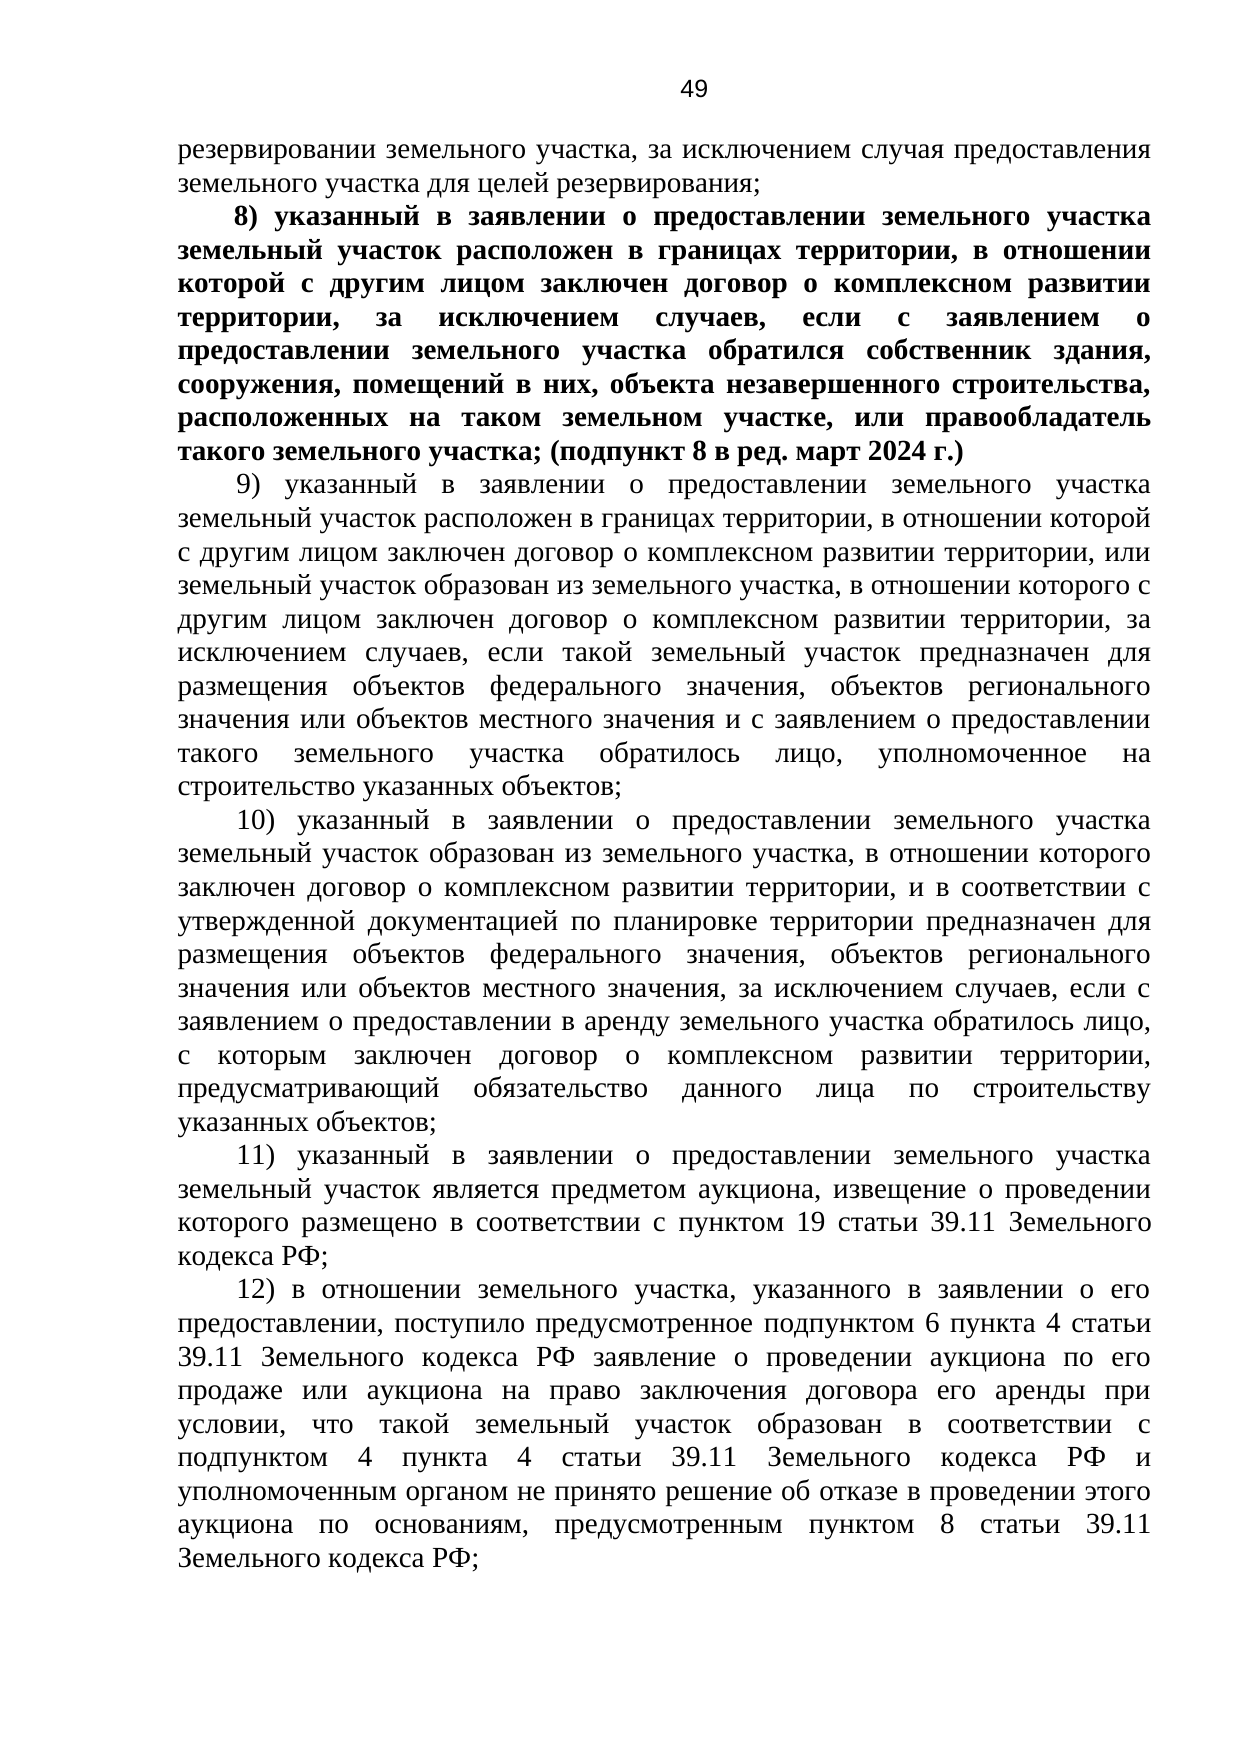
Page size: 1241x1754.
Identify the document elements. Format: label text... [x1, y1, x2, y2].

text 10) указанный в заявлении о предоставлении земельного участка земельный участок образован из земельного участка, в отношении которого заключен договор о комплексном развитии территории, и в соответствии с утвержденной документацией по планировке территории предназначен для размещения объектов федерального значения, объектов регионального значения или объектов местного значения, за исключением случаев, если с заявлением о предоставлении в аренду земельного участка обратилось лицо, с которым заключен договор о комплексном развитии территории, предусматривающий обязательство данного лица по строительству указанных объектов; [177, 802, 1152, 1137]
text 9) указанный в заявлении о предоставлении земельного участка земельный участок расположен в границах территории, в отношении которой с другим лицом заключен договор о комплексном развитии территории, или земельный участок образован из земельного участка, в отношении которого с другим лицом заключен договор о комплексном развитии территории, за исключением случаев, если такой земельный участок предназначен для размещения объектов федерального значения, объектов регионального значения или объектов местного значения и с заявлением о предоставлении такого земельного участка обратилось лицо, уполномоченное на строительство указанных объектов; [177, 467, 1152, 802]
text 8) указанный в заявлении о предоставлении земельного участка земельный участок расположен в границах территории, в отношении которой с другим лицом заключен договор о комплексном развитии территории, за исключением случаев, если с заявлением о предоставлении земельного участка обратился собственник здания, сооружения, помещений в них, объекта незавершенного строительства, расположенных на таком земельном участке, или правообладатель такого земельного участка; (подпункт 8 в ред. март 2024 г.) [177, 198, 1152, 467]
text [177, 131, 1152, 198]
text 11) указанный в заявлении о предоставлении земельного участка земельный участок является предметом аукциона, извещение о проведении которого размещено в соответствии с пунктом 19 статьи 39.11 Земельного кодекса РФ; [177, 1137, 1152, 1272]
text 12) в отношении земельного участка, указанного в заявлении о его предоставлении, поступило предусмотренное подпунктом 6 пункта 4 статьи 39.11 Земельного кодекса РФ заявление о проведении аукциона по его продаже или аукциона на право заключения договора его аренды при условии, что такой земельный участок образован в соответствии с подпунктом 4 пункта 4 статьи 39.11 Земельного кодекса РФ и уполномоченным органом не принято решение об отказе в проведении этого аукциона по основаниям, предусмотренным пунктом 8 статьи 39.11 Земельного кодекса РФ; [177, 1272, 1152, 1573]
